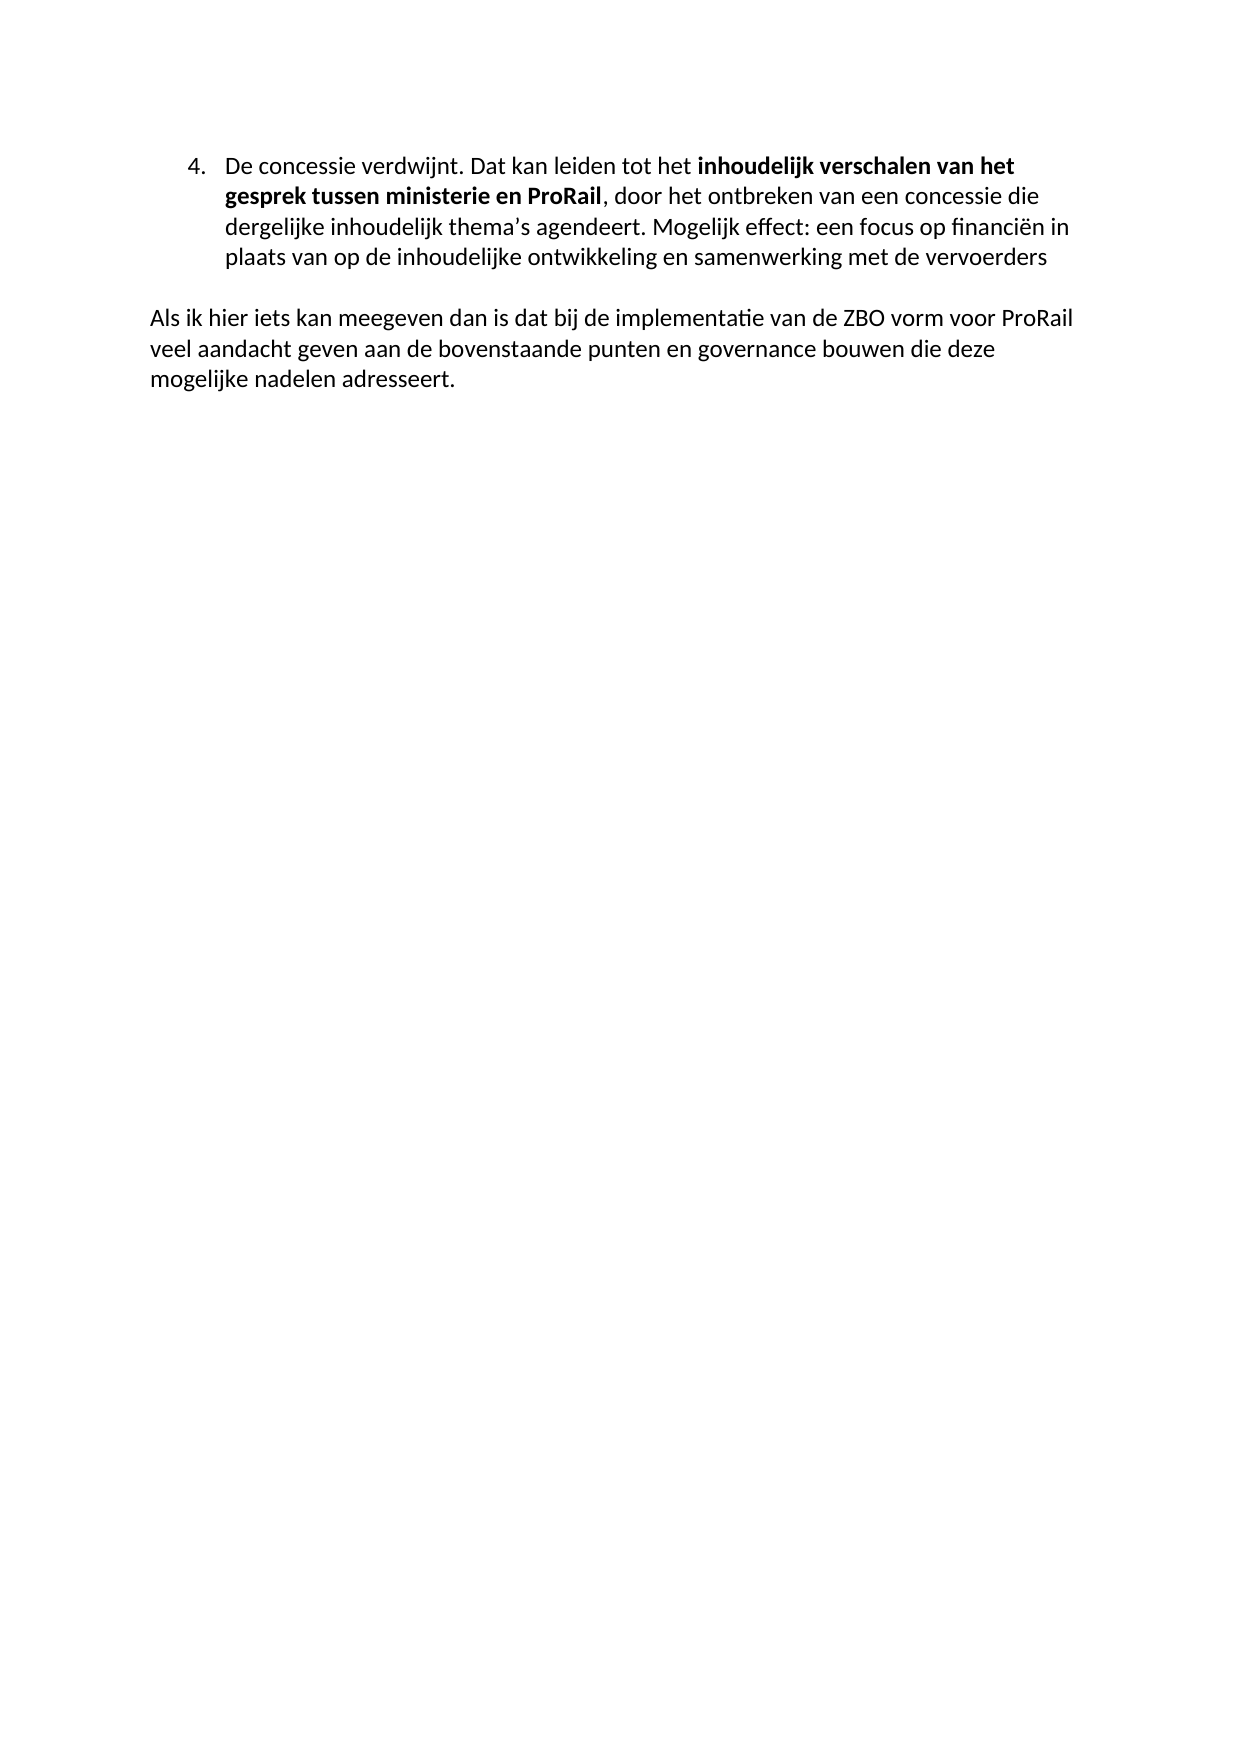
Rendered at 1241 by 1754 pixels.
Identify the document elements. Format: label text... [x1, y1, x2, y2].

text Als ik hier iets kan meegeven dan is dat bij de implementatie van de ZBO vorm voor ProRail veel aandacht geven aan de bovenstaande punten en governance bouwen die deze mogelijke nadelen adresseert. [150, 303, 1090, 394]
list De concessie verdwijnt. Dat kan leiden tot het inhoudelijk verschalen van het gesprek tussen ministerie en ProRail, door het ontbreken van een concessie die dergelijke inhoudelijk thema’s agendeert. Mogelijk effect: een focus op financiën in plaats van op de inhoudelijke ontwikkeling en samenwerking met de vervoerders [187, 150, 1090, 272]
